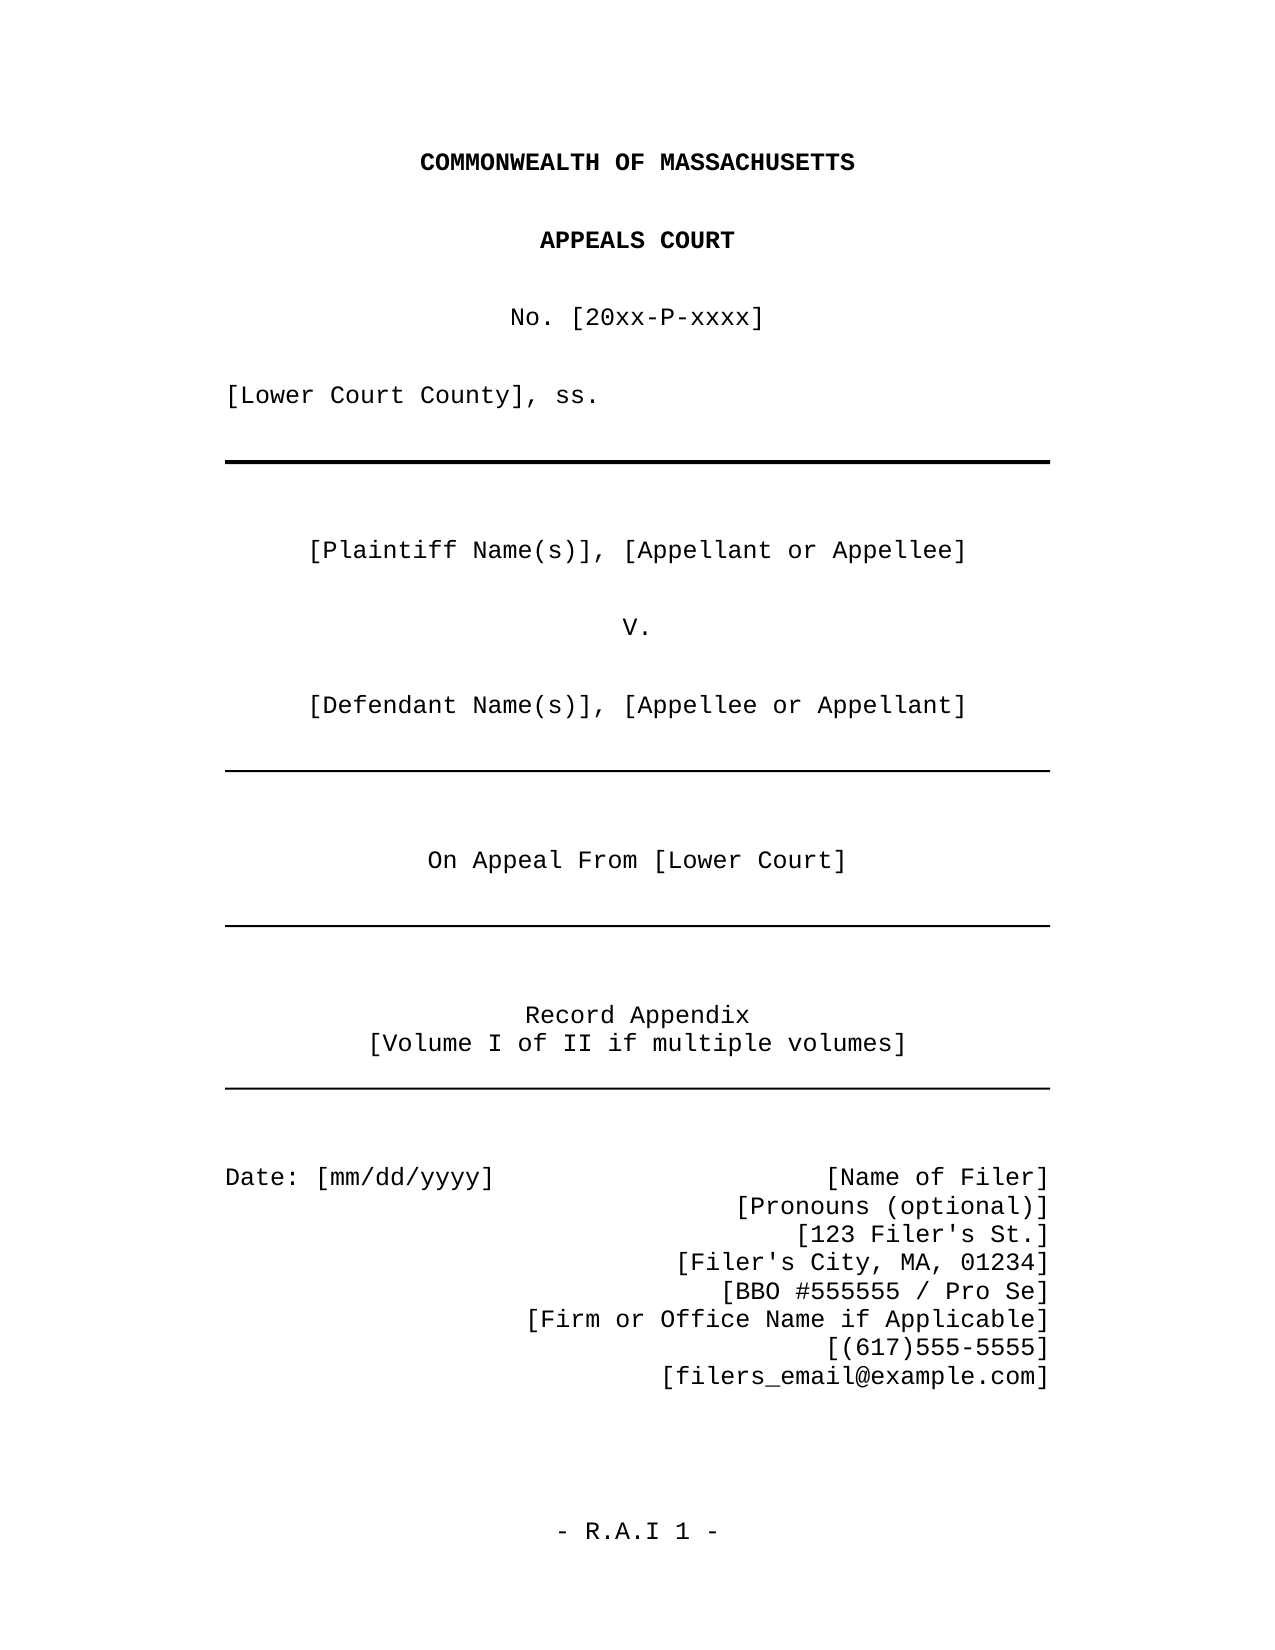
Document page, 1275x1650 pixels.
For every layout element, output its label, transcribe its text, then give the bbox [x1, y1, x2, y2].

text On Appeal From [Lower Court] [225, 847, 1050, 876]
text Record Appendix [225, 1002, 1050, 1031]
text Date: [mm/dd/yyyy] [Name of Filer] [225, 1165, 1050, 1193]
text [Lower Court County], ss. [225, 382, 1050, 411]
text APPEALS COURT [225, 227, 1050, 256]
text No. [20xx-P-xxxx] [225, 305, 1050, 333]
text [Pronouns (optional)] [225, 1193, 1050, 1222]
text [(617)555-5555] [225, 1335, 1050, 1363]
text [Firm or Office Name if Applicable] [225, 1307, 1050, 1335]
text [BBO #555555 / Pro Se] [225, 1278, 1050, 1307]
text [Volume I of II if multiple volumes] [225, 1031, 1050, 1059]
text [123 Filer's St.] [225, 1222, 1050, 1250]
text [filers_email@example.com] [225, 1363, 1050, 1392]
text COMMONWEALTH OF MASSACHUSETTS [225, 150, 1050, 178]
text [Filer's City, MA, 01234] [225, 1250, 1050, 1278]
text V. [225, 615, 1050, 643]
text [Plaintiff Name(s)], [Appellant or Appellee] [225, 537, 1050, 566]
text [Defendant Name(s)], [Appellee or Appellant] [225, 692, 1050, 721]
